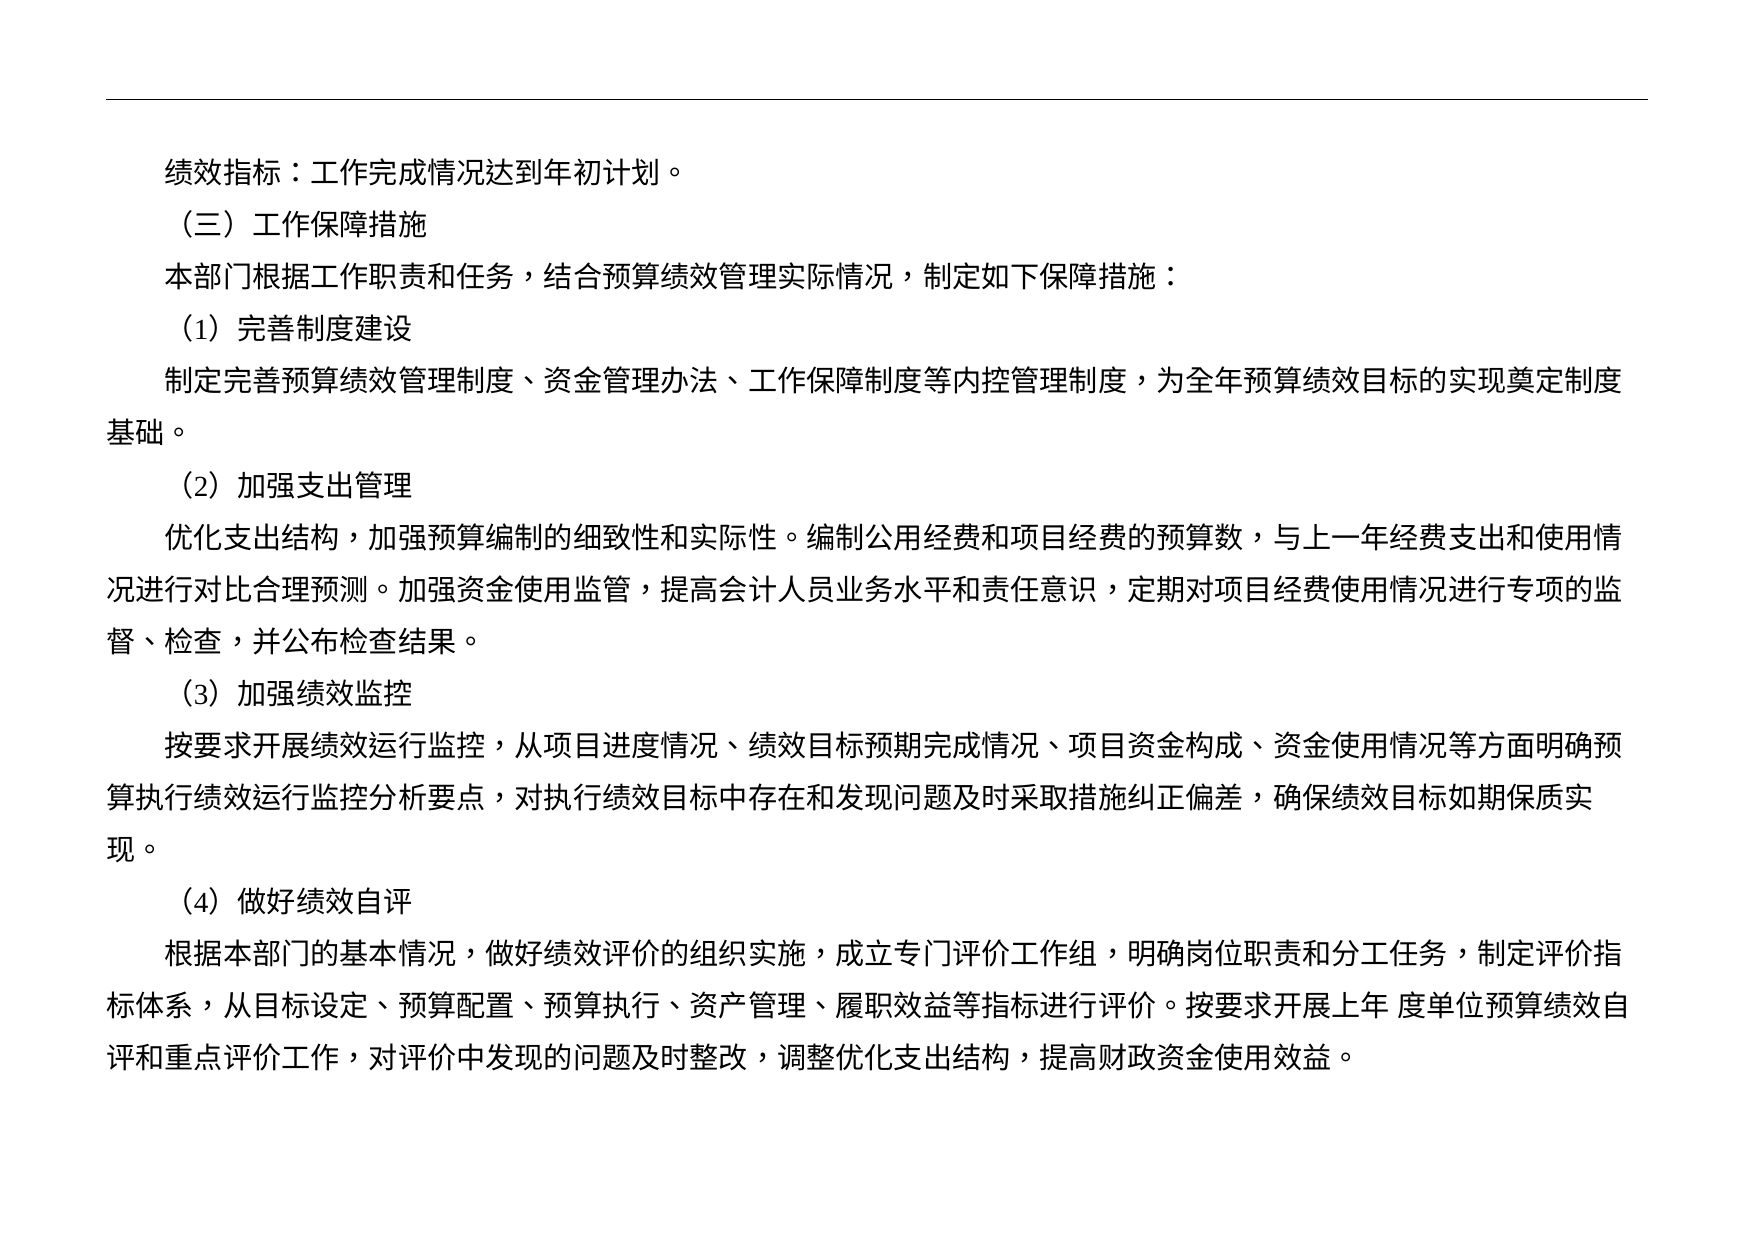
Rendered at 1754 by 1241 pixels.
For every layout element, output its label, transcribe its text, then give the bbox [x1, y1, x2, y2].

text （2）加强支出管理 [106, 454, 1648, 506]
list 绩效指标：工作完成情况达到年初计划。 [106, 142, 1648, 194]
text 本部门根据工作职责和任务，结合预算绩效管理实际情况，制定如下保障措施： [106, 246, 1648, 298]
text （三）工作保障措施 [106, 194, 1648, 246]
text （3）加强绩效监控 [106, 663, 1648, 715]
text 根据本部门的基本情况，做好绩效评价的组织实施，成立专门评价工作组，明确岗位职责和分工任务，制定评价指标体系，从目标设定、预算配置、预算执行、资产管理、履职效益等指标进行评价。按要求开展上年 度单位预算绩效自评和重点评价工作，对评价中发现的问题及时整改，调整优化支出结构，提高财政资金使用效益。 [106, 923, 1648, 1079]
text 优化支出结构，加强预算编制的细致性和实际性。编制公用经费和项目经费的预算数，与上一年经费支出和使用情况进行对比合理预测。加强资金使用监管，提高会计人员业务水平和责任意识，定期对项目经费使用情况进行专项的监督、检查，并公布检查结果。 [106, 506, 1648, 663]
text （4）做好绩效自评 [106, 871, 1648, 923]
text （1）完善制度建设 [106, 298, 1648, 350]
text 制定完善预算绩效管理制度、资金管理办法、工作保障制度等内控管理制度，为全年预算绩效目标的实现奠定制度基础。 [106, 350, 1648, 454]
text 按要求开展绩效运行监控，从项目进度情况、绩效目标预期完成情况、项目资金构成、资金使用情况等方面明确预算执行绩效运行监控分析要点，对执行绩效目标中存在和发现问题及时采取措施纠正偏差，确保绩效目标如期保质实现。 [106, 715, 1648, 871]
